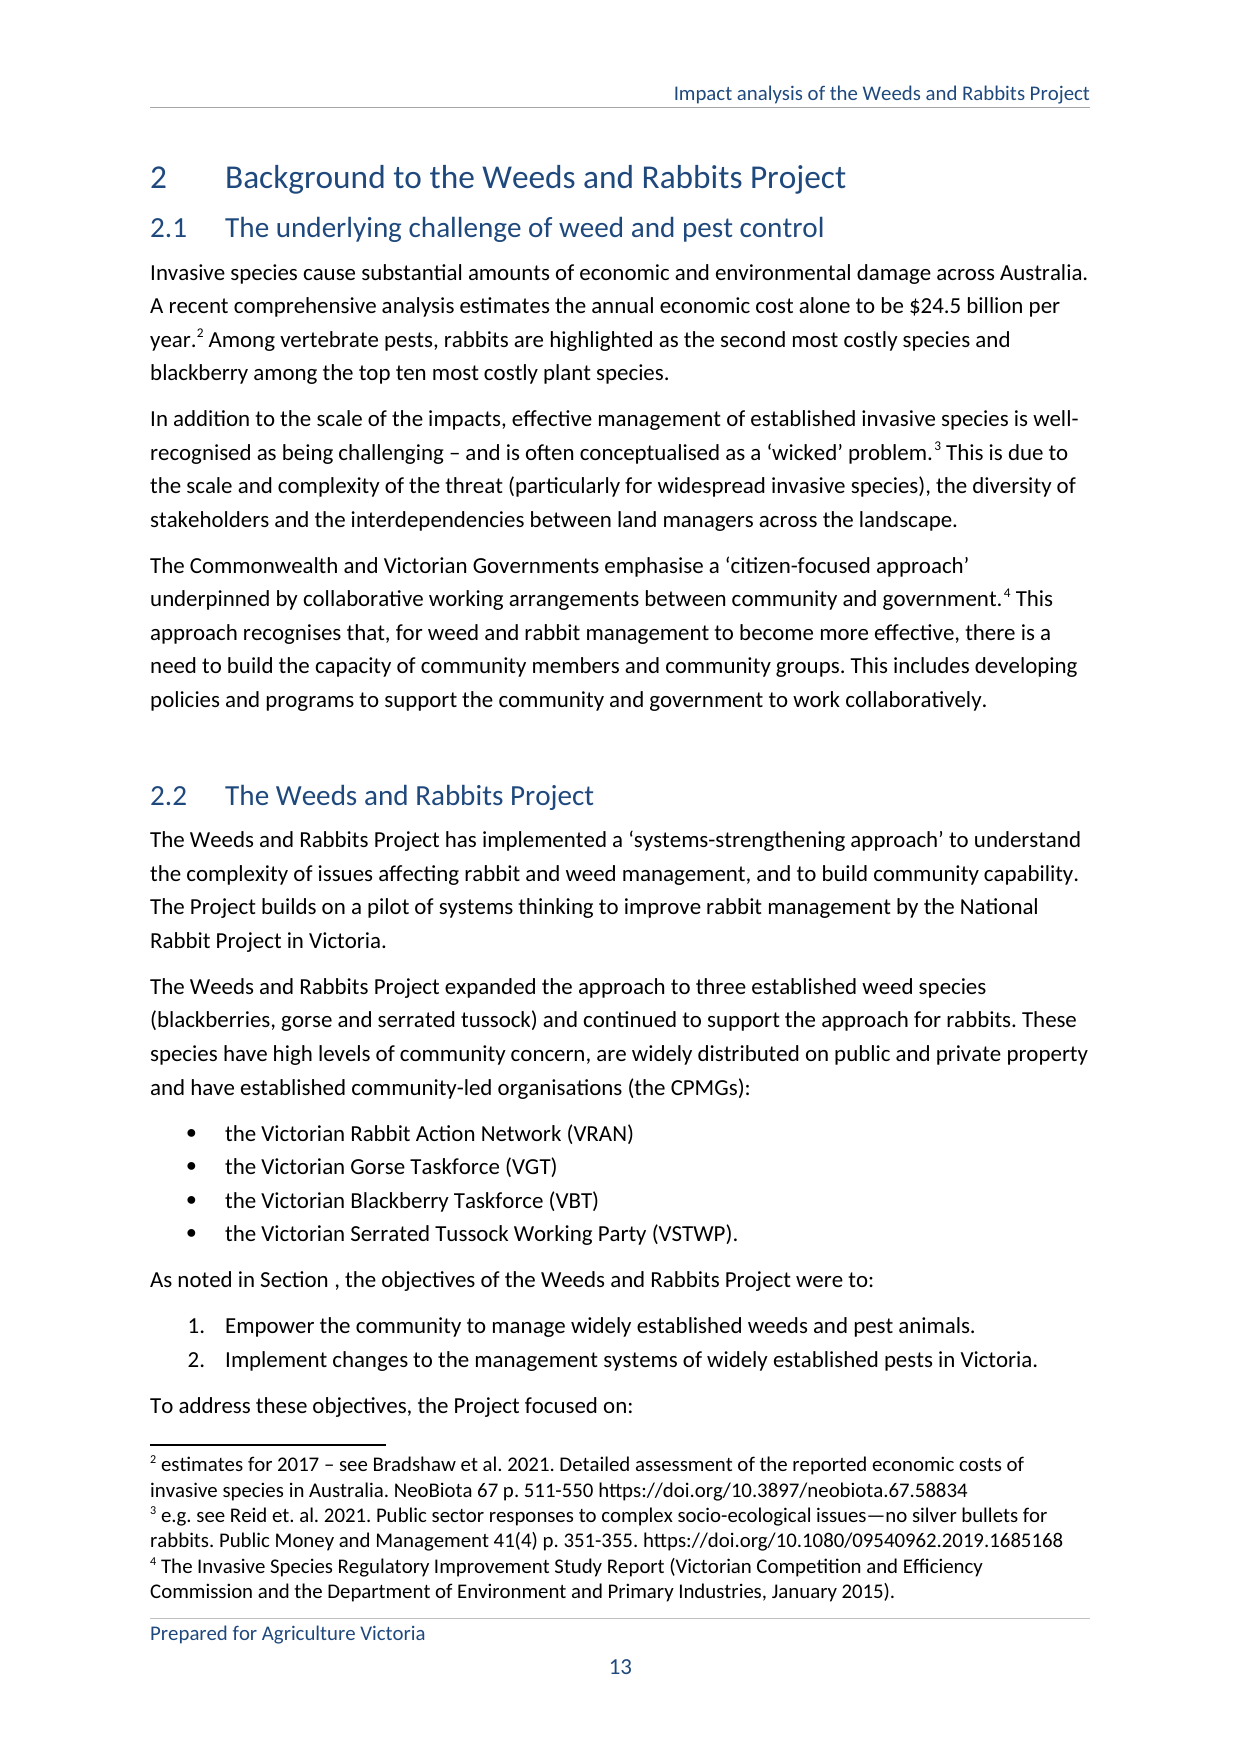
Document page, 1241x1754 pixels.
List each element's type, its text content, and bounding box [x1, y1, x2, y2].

list the Victorian Gorse Taskforce (VGT) [187, 1152, 1090, 1180]
text Invasive species cause substantial amounts of economic and environmental damage across Australia. A recent comprehensive analysis estimates the annual economic cost alone to be $24.5 billion per year. Among vertebrate pests, rabbits are highlighted as the second most costly species and blackberry among the top ten most costly plant species. [150, 258, 1090, 386]
text The Commonwealth and Victorian Governments emphasise a ‘citizen-focused approach’ underpinned by collaborative working arrangements between community and government. This approach recognises that, for weed and rabbit management to become more effective, there is a need to build the capacity of community members and community groups. This includes developing policies and programs to support the community and government to work collaboratively. [150, 551, 1090, 713]
list the Victorian Serrated Tussock Working Party (VSTWP). [187, 1219, 1090, 1247]
subtitle The underlying challenge of weed and pest control [150, 209, 1090, 245]
text As noted in Section 0, the objectives of the Weeds and Rabbits Project were to: [150, 1265, 1090, 1293]
list the Victorian Blackberry Taskforce (VBT) [187, 1186, 1090, 1214]
list Empower the community to manage widely established weeds and pest animals. [187, 1311, 1090, 1339]
text To address these objectives, the Project focused on: [150, 1391, 1090, 1419]
subtitle Background to the Weeds and Rabbits Project [150, 156, 1090, 197]
list Implement changes to the management systems of widely established pests in Victoria. [187, 1345, 1090, 1373]
text The Weeds and Rabbits Project expanded the approach to three established weed species (blackberries, gorse and serrated tussock) and continued to support the approach for rabbits. These species have high levels of community concern, are widely distributed on public and private property and have established community-led organisations (the CPMGs): [150, 972, 1090, 1101]
list the Victorian Rabbit Action Network (VRAN) [187, 1119, 1090, 1147]
subtitle The Weeds and Rabbits Project [150, 777, 1090, 813]
text In addition to the scale of the impacts, effective management of established invasive species is well-recognised as being challenging – and is often conceptualised as a ‘wicked’ problem. This is due to the scale and complexity of the threat (particularly for widespread invasive species), the diversity of stakeholders and the interdependencies between land managers across the landscape. [150, 404, 1090, 533]
text The Weeds and Rabbits Project has implemented a ‘systems-strengthening approach’ to understand the complexity of issues affecting rabbit and weed management, and to build community capability. The Project builds on a pilot of systems thinking to improve rabbit management by the National Rabbit Project in Victoria. [150, 825, 1090, 954]
